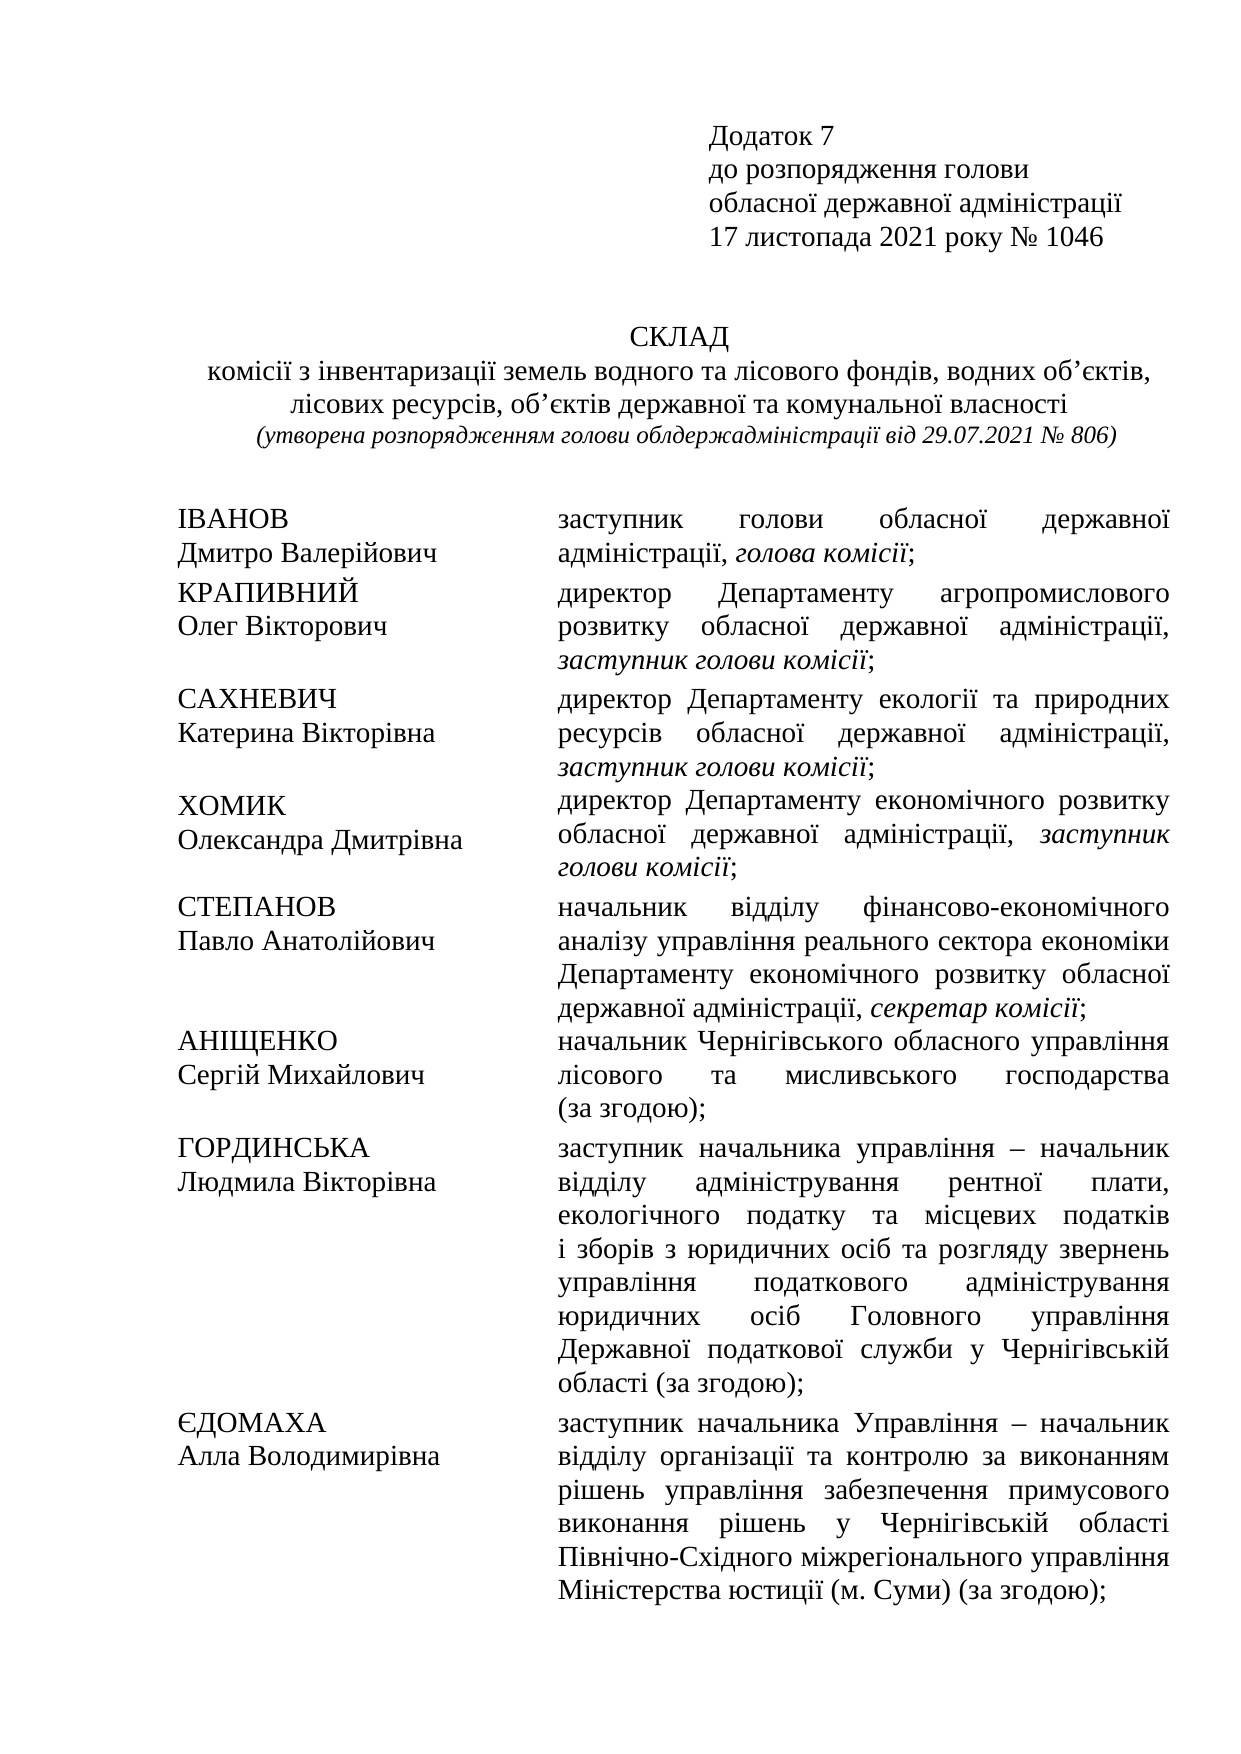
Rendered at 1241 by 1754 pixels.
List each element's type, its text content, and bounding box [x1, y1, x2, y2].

table_cell директор Департаменту агропромислового розвитку обласної державної адміністрації, заступник голови комісії; [546, 569, 1181, 675]
table_cell ХОМИК Олександра Дмитрівна [166, 782, 546, 883]
text 17 листопада 2021 року № 1046 [709, 219, 1181, 252]
table_cell заступник начальника управління – начальник відділу адміністрування рентної плати, екологічного податку та місцевих податків і зборів з юридичних осіб та розгляду звернень управління податкового адміністрування юридичних осіб Головного управління Державної податкової служби у Чернігівській області (за згодою); [546, 1124, 1181, 1398]
table_cell ЄДОМАХА Алла Володимирівна [166, 1399, 546, 1606]
table_cell директор Департаменту економічного розвитку обласної державної адміністрації, заступник голови комісії; [546, 782, 1181, 883]
table_cell КРАПИВНИЙ Олег Вікторович [166, 569, 546, 675]
table_cell СТЕПАНОВ Павло Анатолійович [166, 883, 546, 1023]
text комісії з інвентаризації земель водного та лісового фондів, водних об’єктів, лісових ресурсів, об’єктів державної та комунальної власності [177, 353, 1181, 420]
text до розпорядження голови [709, 152, 1181, 185]
table_cell САХНЕВИЧ Катерина Вікторівна [166, 675, 546, 782]
table_cell начальник Чернігівського обласного управління лісового та мисливського господарства (за згодою); [546, 1023, 1181, 1124]
table_cell АНІЩЕНКО Сергій Михайлович [166, 1023, 546, 1124]
text СКЛАД [177, 319, 1181, 353]
table_header заступник голови обласної державної адміністрації, голова комісії; [546, 501, 1181, 568]
text (утворена розпорядженням голови облдержадміністрації від 29.07.2021 № 806) [192, 420, 1181, 449]
text обласної державної адміністрації [709, 185, 1181, 219]
table_cell директор Департаменту екології та природних ресурсів обласної державної адміністрації, заступник голови комісії; [546, 675, 1181, 782]
table_header ІВАНОВ Дмитро Валерійович [166, 501, 546, 568]
table_cell заступник начальника Управління – начальник відділу організації та контролю за виконанням рішень управління забезпечення примусового виконання рішень у Чернігівській області Північно-Східного міжрегіонального управління Міністерства юстиції (м. Суми) (за згодою); [546, 1399, 1181, 1606]
text Додаток 7 [709, 118, 1181, 152]
table_cell начальник відділу фінансово-економічного аналізу управління реального сектора економіки Департаменту економічного розвитку обласної державної адміністрації, секретар комісії; [546, 883, 1181, 1023]
table_cell ГОРДИНСЬКА Людмила Вікторівна [166, 1124, 546, 1398]
